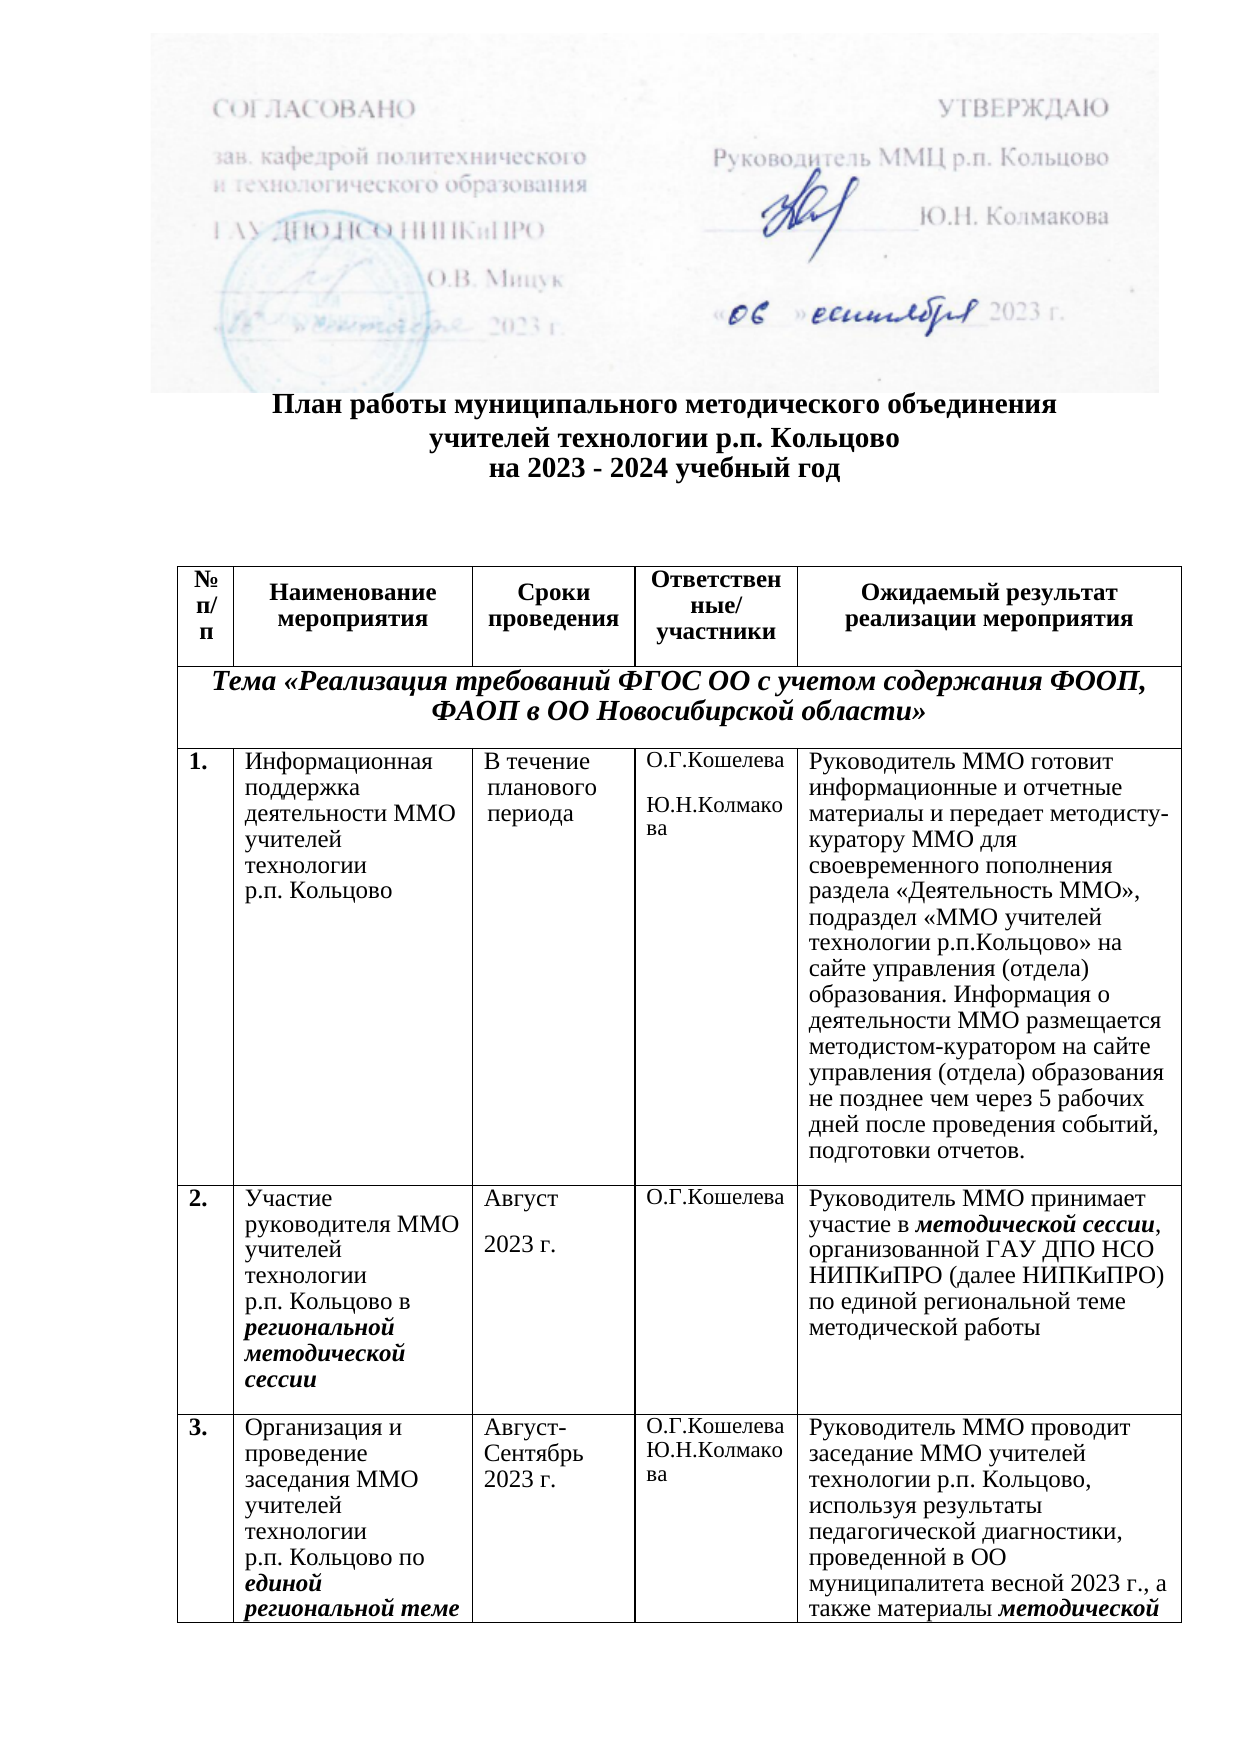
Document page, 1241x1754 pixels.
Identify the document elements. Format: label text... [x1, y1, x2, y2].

table_header № п/п [178, 567, 233, 666]
table_cell Руководитель ММО принимает участие в методической сессии, организованной ГАУ ДПО НСО НИПКиПРО (далее НИПКиПРО) по единой региональной теме методической работы [798, 1186, 1181, 1414]
table_cell 1. [178, 749, 233, 1184]
table_cell Информационная поддержка деятельности ММО учителей технологии р.п. Кольцово [234, 749, 472, 1184]
table_cell В течение планового периода [473, 749, 634, 1184]
table_header Наименование мероприятия [234, 567, 472, 666]
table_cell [473, 1415, 634, 1622]
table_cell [636, 1415, 797, 1622]
text План работы муниципального методического объединения [177, 386, 1152, 420]
text на 2023 - 2024 учебный год [177, 453, 1152, 484]
table_cell Август 2023 г. [473, 1186, 634, 1414]
table_cell 3. [178, 1415, 233, 1622]
text учителей технологии р.п. Кольцово [177, 420, 1152, 453]
table_cell Участие руководителя ММО учителей технологии р.п. Кольцово в региональной методической сессии [234, 1186, 472, 1414]
table_cell 2. [178, 1186, 233, 1414]
table_cell О.Г.Кошелева [636, 1186, 797, 1414]
table_header Ожидаемый результат реализации мероприятия [798, 567, 1181, 666]
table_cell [234, 1415, 472, 1622]
table_cell О.Г.Кошелева Ю.Н.Колмакова [636, 749, 797, 1184]
table_cell Тема «Реализация требований ФГОС ОО с учетом содержания ФООП, ФАОП в ОО Новосибирской области» [178, 667, 1181, 748]
table_cell Руководитель ММО готовит информационные и отчетные материалы и передает методисту-куратору ММО для своевременного пополнения раздела «Деятельность ММО», подраздел «ММО учителей технологии р.п.Кольцово» на сайте управления (отдела) образования. Информация о деятельности ММО размещается методистом-куратором на сайте управления (отдела) образования не позднее чем через 5 рабочих дней после проведения событий, подготовки отчетов. [798, 749, 1181, 1184]
table_header Сроки проведения [473, 567, 634, 666]
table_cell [798, 1415, 1181, 1622]
picture [150, 33, 1159, 393]
table_header Ответственные/участники [636, 567, 797, 666]
